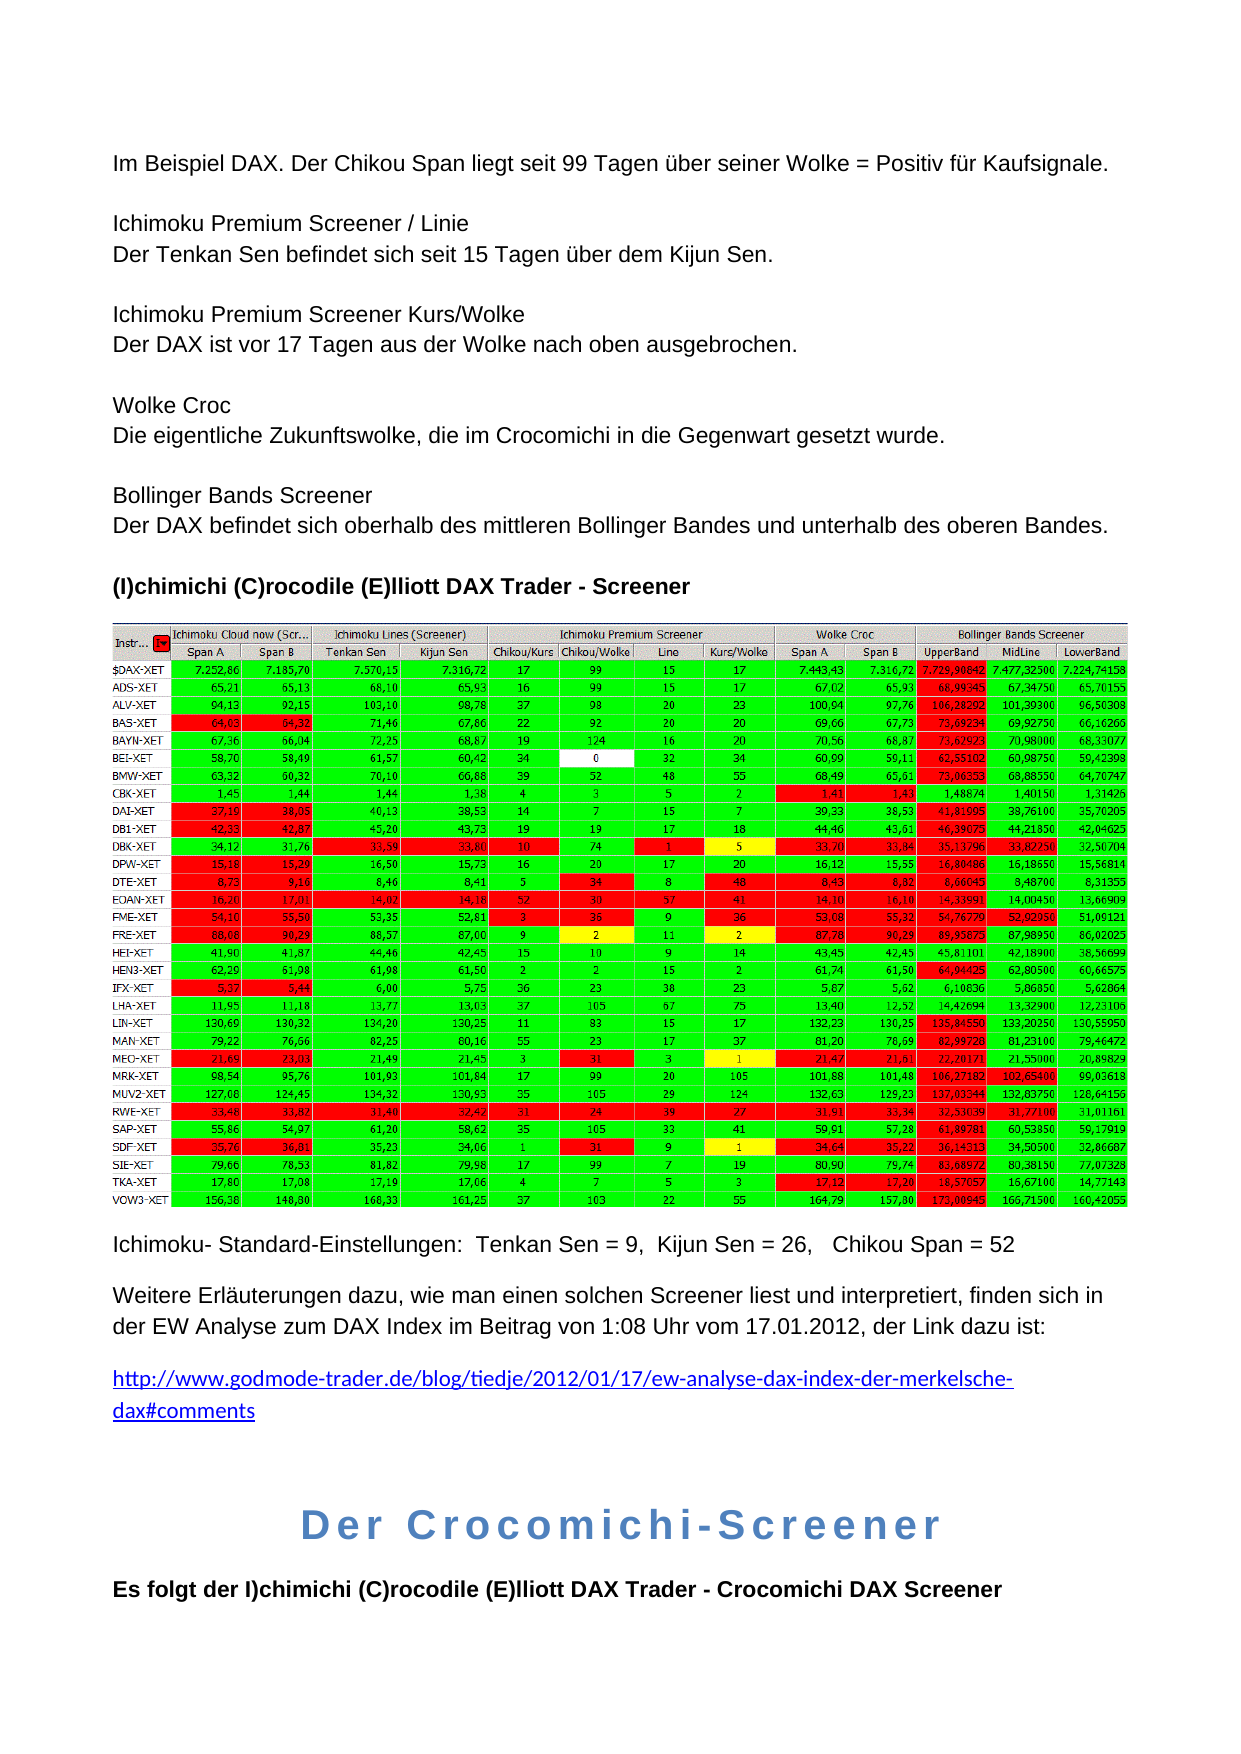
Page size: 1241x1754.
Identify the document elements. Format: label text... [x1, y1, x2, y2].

text Der Crocomichi-Screener [112, 1500, 1128, 1548]
text Weitere Erläuterungen dazu, wie man einen solchen Screener liest und interpretiert, finden sich in der EW Analyse zum DAX Index im Beitrag von 1:08 Uhr vom 17.01.2012, der Link dazu ist: [112, 1282, 1128, 1339]
picture [112, 623, 1128, 1207]
text Ichimoku- Standard-Einstellungen: Tenkan Sen = 9, Kijun Sen = 26, Chikou Span = 52 [112, 1231, 1128, 1258]
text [112, 150, 1128, 599]
text http://www.godmode-trader.de/blog/tiedje/2012/01/17/ew-analyse-dax-index-der-merkelsche-dax#comments [112, 1364, 1128, 1424]
text Es folgt der I)chimichi (C)rocodile (E)lliott DAX Trader - Crocomichi DAX Screener [112, 1576, 1128, 1602]
